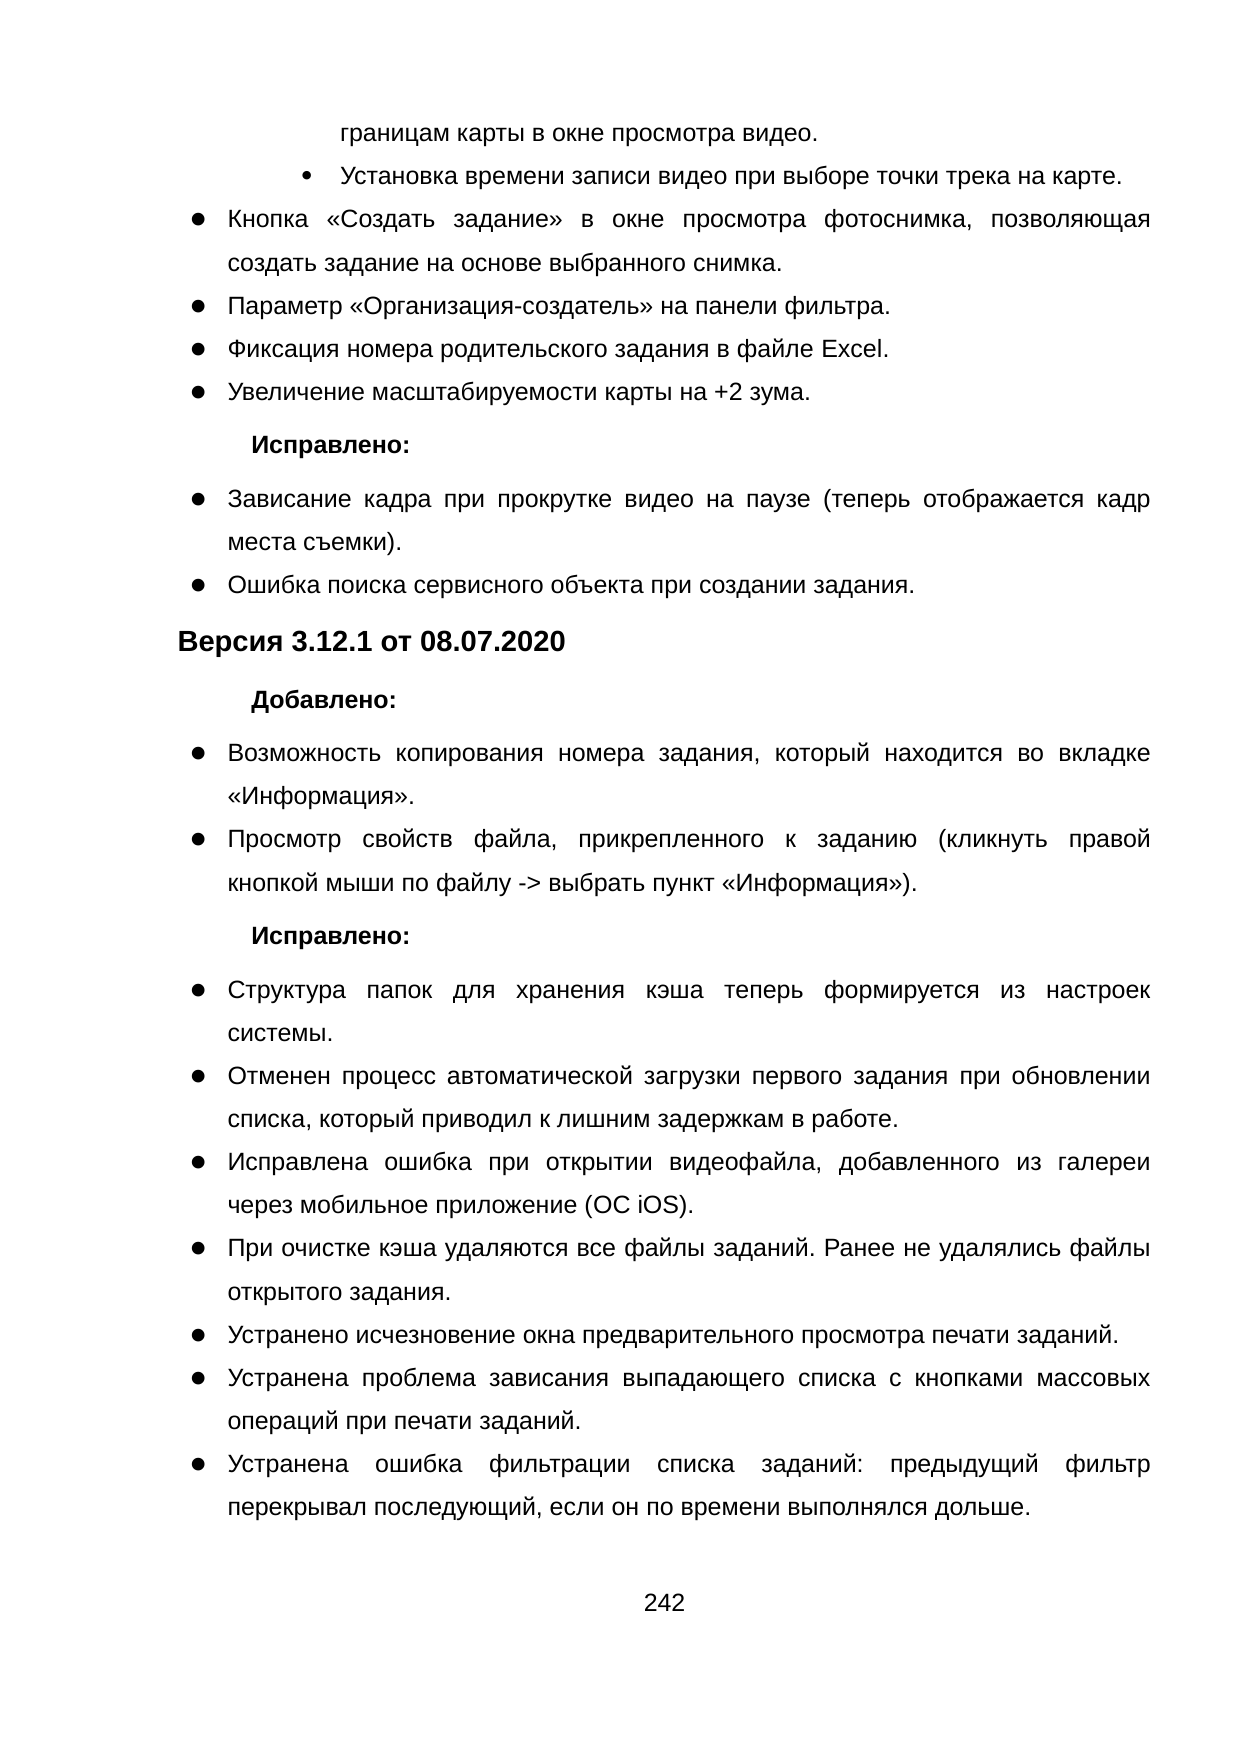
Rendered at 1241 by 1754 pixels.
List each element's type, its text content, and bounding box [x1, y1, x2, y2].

list Кнопка «Создать задание» в окне просмотра фотоснимка, позволяющая создать задание на основе выбранного снимка. [190, 204, 1152, 276]
title Версия 3.12.1 от 08.07.2020 [177, 624, 1152, 657]
list Фиксация номера родительского задания в файле Excel. [190, 334, 1152, 363]
list Структура папок для хранения кэша теперь формируется из настроек системы. [190, 974, 1152, 1046]
list Увеличение масштабируемости карты на +2 зума. [190, 377, 1152, 406]
list Параметр «Организация-создатель» на панели фильтра. [190, 291, 1152, 319]
list Исправлена ошибка при открытии видеофайла, добавленного из галереи через мобильное приложение (OC iOS). [190, 1147, 1152, 1219]
list Отменен процесс автоматической загрузки первого задания при обновлении списка, который приводил к лишним задержкам в работе. [190, 1061, 1152, 1133]
list Устранена ошибка фильтрации списка заданий: предыдущий фильтр перекрывал последующий, если он по времени выполнялся дольше. [190, 1449, 1152, 1521]
list Устранено исчезновение окна предварительного просмотра печати заданий. [190, 1319, 1152, 1348]
list Установка времени записи видео при выборе точки трека на карте. [302, 161, 1152, 190]
list Ошибка поиска сервисного объекта при создании задания. [190, 570, 1152, 599]
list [302, 118, 1152, 147]
text Добавлено: [177, 684, 1152, 713]
text Исправлено: [177, 431, 1152, 459]
list Устранена проблема зависания выпадающего списка с кнопками массовых операций при печати заданий. [190, 1363, 1152, 1434]
list При очистке кэша удаляются все файлы заданий. Ранее не удалялись файлы открытого задания. [190, 1233, 1152, 1305]
list Возможность копирования номера задания, который находится во вкладке «Информация». [190, 738, 1152, 810]
text Исправлено: [177, 921, 1152, 950]
list Зависание кадра при прокрутке видео на паузе (теперь отображается кадр места съемки). [190, 484, 1152, 556]
list Просмотр свойств файла, прикрепленного к заданию (кликнуть правой кнопкой мыши по файлу -> выбрать пункт «Информация»). [190, 824, 1152, 896]
